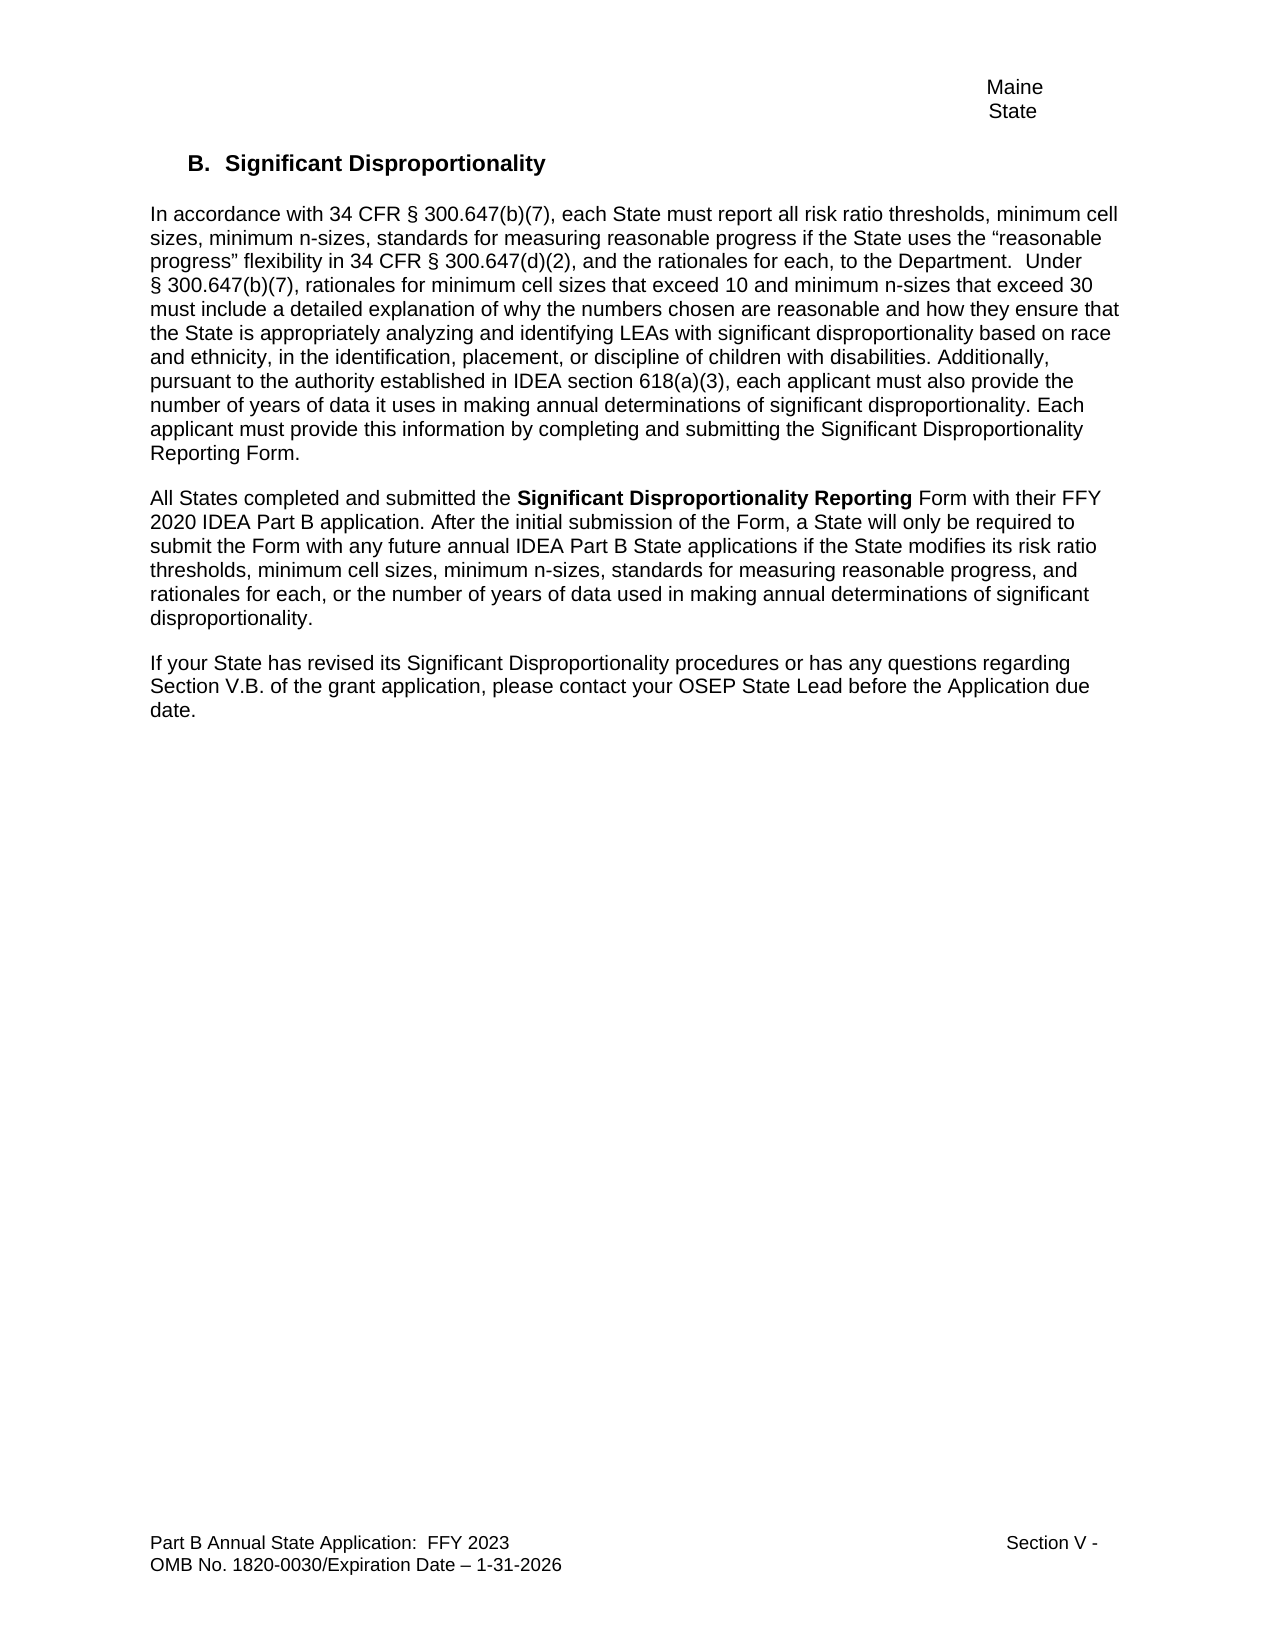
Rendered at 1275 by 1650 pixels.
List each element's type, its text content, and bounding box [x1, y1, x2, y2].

text In accordance with 34 CFR § 300.647(b)(7), each State must report all risk ratio thresholds, minimum cell sizes, minimum n-sizes, standards for measuring reasonable progress if the State uses the “reasonable progress” flexibility in 34 CFR § 300.647(d)(2), and the rationales for each, to the Department. Under § 300.647(b)(7), rationales for minimum cell sizes that exceed 10 and minimum n-sizes that exceed 30 must include a detailed explanation of why the numbers chosen are reasonable and how they ensure that the State is appropriately analyzing and identifying LEAs with significant disproportionality based on race and ethnicity, in the identification, placement, or discipline of children with disabilities. Additionally, pursuant to the authority established in IDEA section 618(a)(3), each applicant must also provide the number of years of data it uses in making annual determinations of significant disproportionality. Each applicant must provide this information by completing and submitting the Significant Disproportionality Reporting Form. [150, 201, 1125, 465]
subtitle Significant Disproportionality [187, 150, 1125, 176]
text All States completed and submitted the Significant Disproportionality Reporting Form with their FFY 2020 IDEA Part B application. After the initial submission of the Form, a State will only be required to submit the Form with any future annual IDEA Part B State applications if the State modifies its risk ratio thresholds, minimum cell sizes, minimum n-sizes, standards for measuring reasonable progress, and rationales for each, or the number of years of data used in making annual determinations of significant disproportionality. [150, 486, 1125, 629]
text If your State has revised its Significant Disproportionality procedures or has any questions regarding Section V.B. of the grant application, please contact your OSEP State Lead before the Application due date. [150, 650, 1125, 722]
